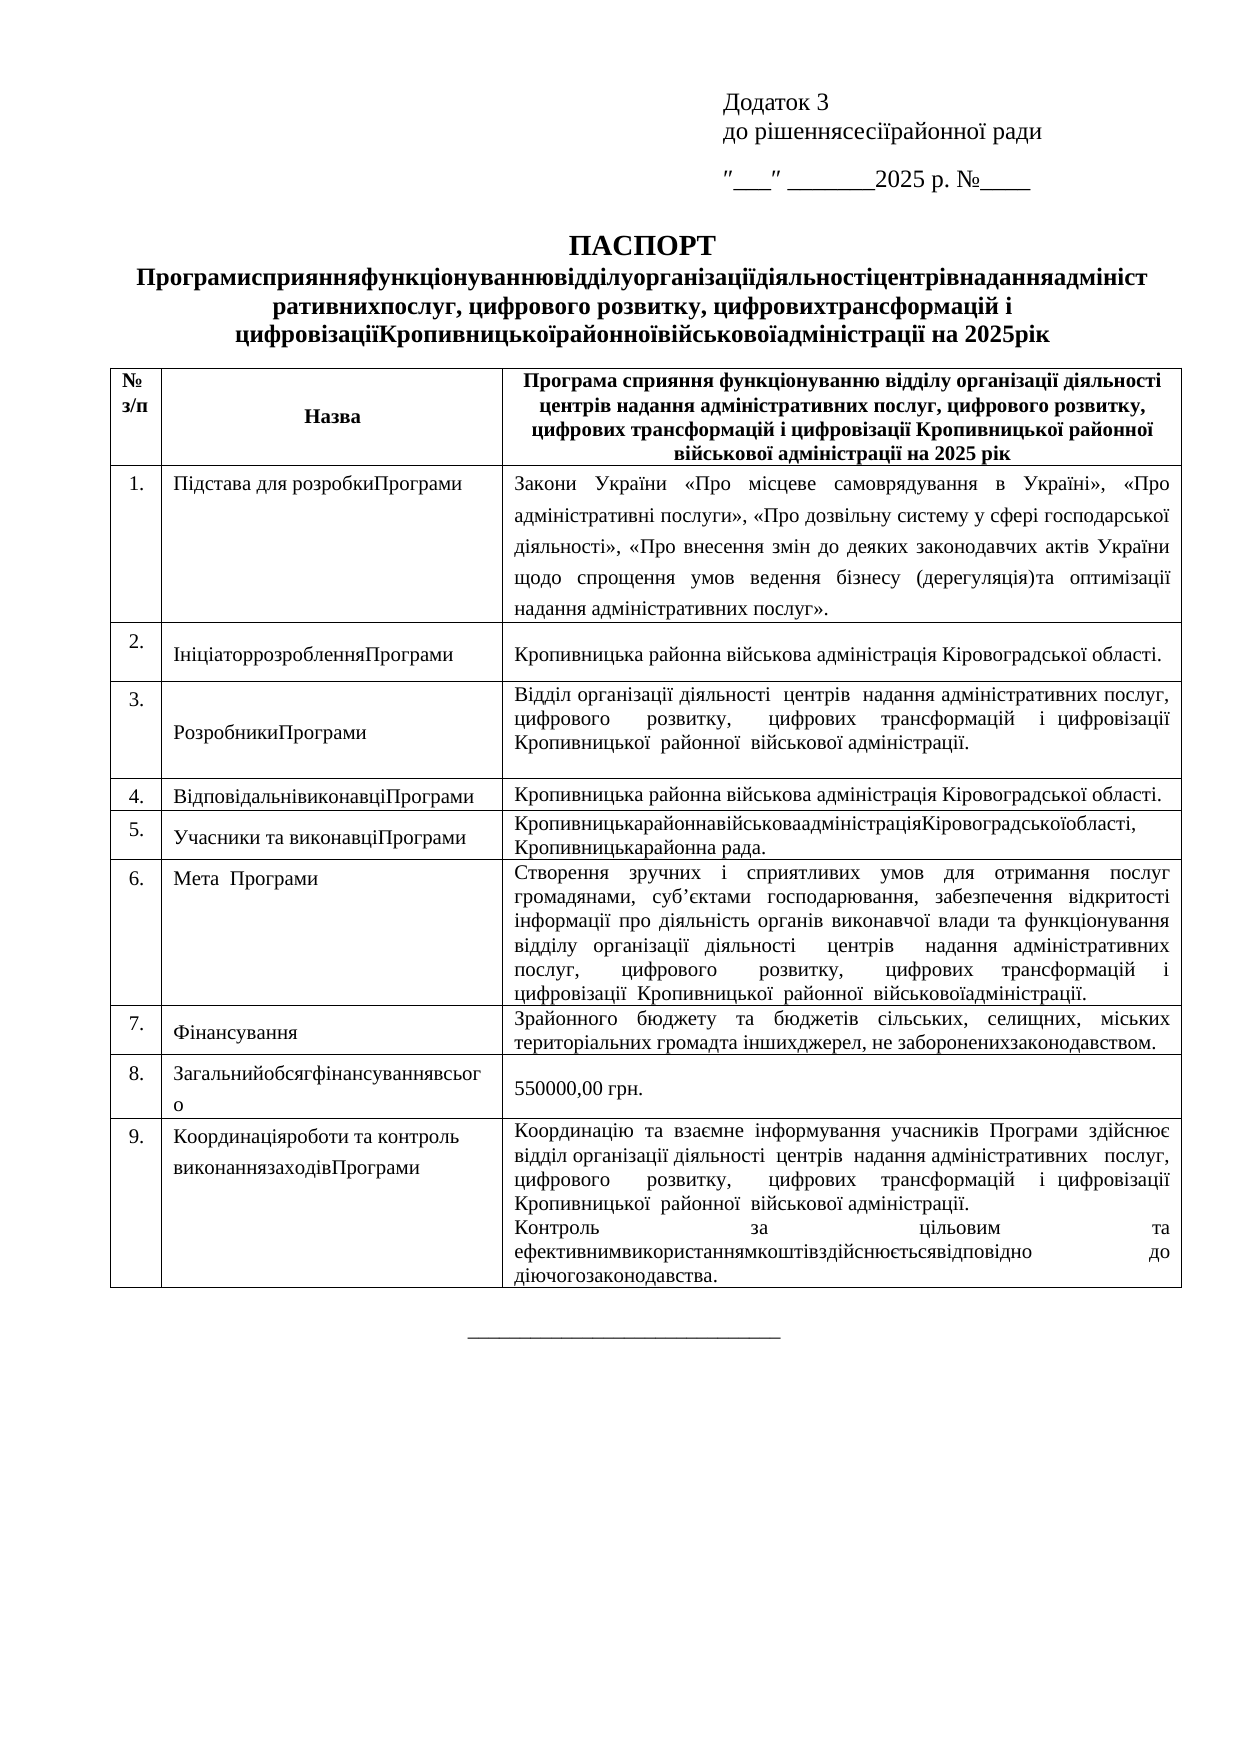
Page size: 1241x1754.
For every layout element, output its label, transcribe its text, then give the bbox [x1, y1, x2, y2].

table_cell Закони України «Про місцеве самоврядування в Україні», «Про адміністративні послуги», «Про дозвільну систему у сфері господарської діяльності», «Про внесення змін до деяких законодавчих актів України щодо спрощення умов ведення бізнесу (дерегуляція)та оптимізації надання адміністративних послуг». [503, 466, 1181, 622]
table_cell 8. [111, 1055, 161, 1117]
table_header Програма сприяння функціонуванню відділу організації діяльності центрів надання адміністративних послуг, цифрового розвитку, цифрових трансформацій і цифровізації Кропивницької районної військової адміністрації на 2025 рік [503, 369, 1181, 465]
table_cell 9. [111, 1119, 161, 1287]
table_cell Кропивницька районна військова адміністрація Кіровоградської області. [503, 623, 1181, 681]
text до рішеннясесіїрайонної ради [723, 116, 1152, 144]
table_cell Підстава для розробкиПрограми [162, 466, 502, 622]
table_cell Відділ організації діяльності центрів надання адміністративних послуг, цифрового розвитку, цифрових трансформацій і цифровізації Кропивницької районної військової адміністрації. [503, 682, 1181, 778]
text ПАСПОРТ [133, 228, 1152, 262]
table_cell РозробникиПрограми [162, 682, 502, 778]
table_header № з/п [111, 369, 161, 465]
table_cell 2. [111, 623, 161, 681]
table_cell ВідповідальнівиконавціПрограми [162, 779, 502, 810]
table_cell Зрайонного бюджету та бюджетів сільських, селищних, міських територіальних громадта іншихджерел, не забороненихзаконодавством. [503, 1006, 1181, 1054]
table_cell Координаціяроботи та контроль виконаннязаходівПрограми [162, 1119, 502, 1287]
table_header Назва [162, 369, 502, 465]
table_cell Мета Програми [162, 860, 502, 1005]
table_cell Кропивницька районна військова адміністрація Кіровоградської області. [503, 779, 1181, 810]
table_cell 5. [111, 811, 161, 859]
text Додаток 3 [649, 87, 1152, 116]
table_cell Створення зручних і сприятливих умов для отримання послуг громадянами, суб’єктами господарювання, забезпечення відкритості інформації про діяльність органів виконавчої влади та функціонування відділу організації діяльності центрів надання адміністративних послуг, цифрового розвитку, цифрових трансформацій і цифровізації Кропивницької районної військовоїадміністрації. [503, 860, 1181, 1005]
table_cell 7. [111, 1006, 161, 1054]
table_cell Координацію та взаємне інформування учасників Програми здійснює відділ організації діяльності центрів надання адміністративних послуг, цифрового розвитку, цифрових трансформацій і цифровізації Кропивницької районної військової адміністрації. Контроль за цільовим та ефективнимвикористаннямкоштівздійснюєтьсявідповідно до діючогозаконодавства. [503, 1119, 1181, 1287]
table_cell ІніціаторрозробленняПрограми [162, 623, 502, 681]
table_cell 1. [111, 466, 161, 622]
table_cell Учасники та виконавціПрограми [162, 811, 502, 859]
table_cell 6. [111, 860, 161, 1005]
table_cell Загальнийобсягфінансуваннявсього [162, 1055, 502, 1117]
table_cell КропивницькарайоннавійськоваадміністраціяКіровоградськоїобласті, Кропивницькарайонна рада. [503, 811, 1181, 859]
table_cell Фінансування [162, 1006, 502, 1054]
table_cell 4. [111, 779, 161, 810]
text Програмисприянняфункціонуваннювідділуорганізаціїдіяльностіцентрівнаданняадміністративнихпослуг, цифрового розвитку, цифровихтрансформацій і цифровізаціїКропивницькоїрайонноївійськовоїадміністрації на 2025рік [133, 262, 1152, 348]
text ″___″ _______2025 р. №____ [723, 164, 1137, 192]
table_cell 3. [111, 682, 161, 778]
table_cell 550000,00 грн. [503, 1055, 1181, 1117]
text ______________________________ [133, 1317, 1115, 1341]
